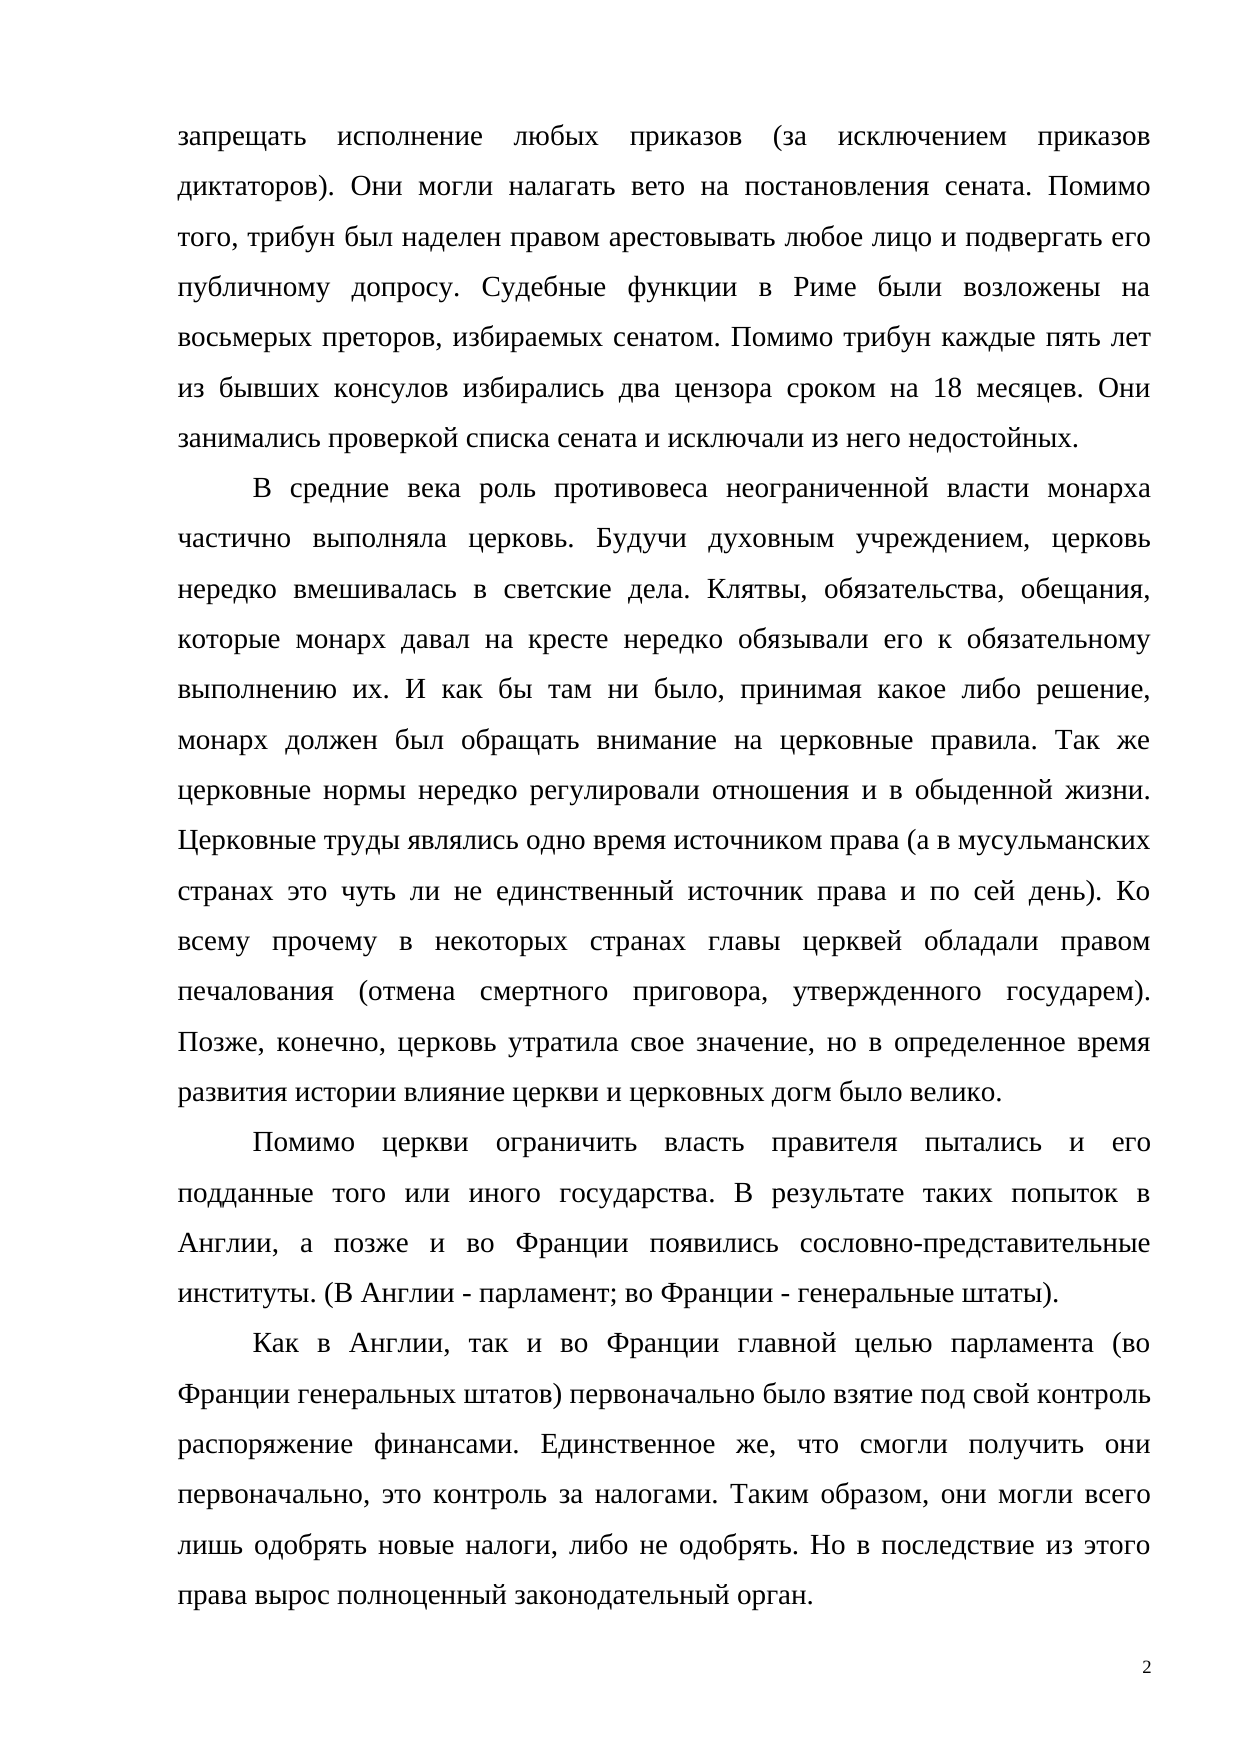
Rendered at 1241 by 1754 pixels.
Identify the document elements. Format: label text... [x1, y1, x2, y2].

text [177, 118, 1152, 453]
text В средние века роль противовеса неограниченной власти монарха частично выполняла церковь. Будучи духовным учреждением, церковь нередко вмешивалась в светские дела. Клятвы, обязательства, обещания, которые монарх давал на кресте нередко обязывали его к обязательному выполнению их. И как бы там ни было, принимая какое либо решение, монарх должен был обращать внимание на церковные правила. Так же церковные нормы нередко регулировали отношения и в обыденной жизни. Церковные труды являлись одно время источником права (а в мусульманских странах это чуть ли не единственный источник права и по сей день). Ко всему прочему в некоторых странах главы церквей обладали правом печалования (отмена смертного приговора, утвержденного государем). Позже, конечно, церковь утратила свое значение, но в определенное время развития истории влияние церкви и церковных догм было велико. [177, 470, 1152, 1108]
text Как в Англии, так и во Франции главной целью парламента (во Франции генеральных штатов) первоначально было взятие под свой контроль распоряжение финансами. Единственное же, что смогли получить они первоначально, это контроль за налогами. Таким образом, они могли всего лишь одобрять новые налоги, либо не одобрять. Но в последствие из этого права вырос полноценный законодательный орган. [177, 1326, 1152, 1611]
text Помимо церкви ограничить власть правителя пытались и его подданные того или иного государства. В результате таких попыток в Англии, а позже и во Франции появились сословно-представительные институты. (В Англии - парламент; во Франции - генеральные штаты). [177, 1124, 1152, 1309]
